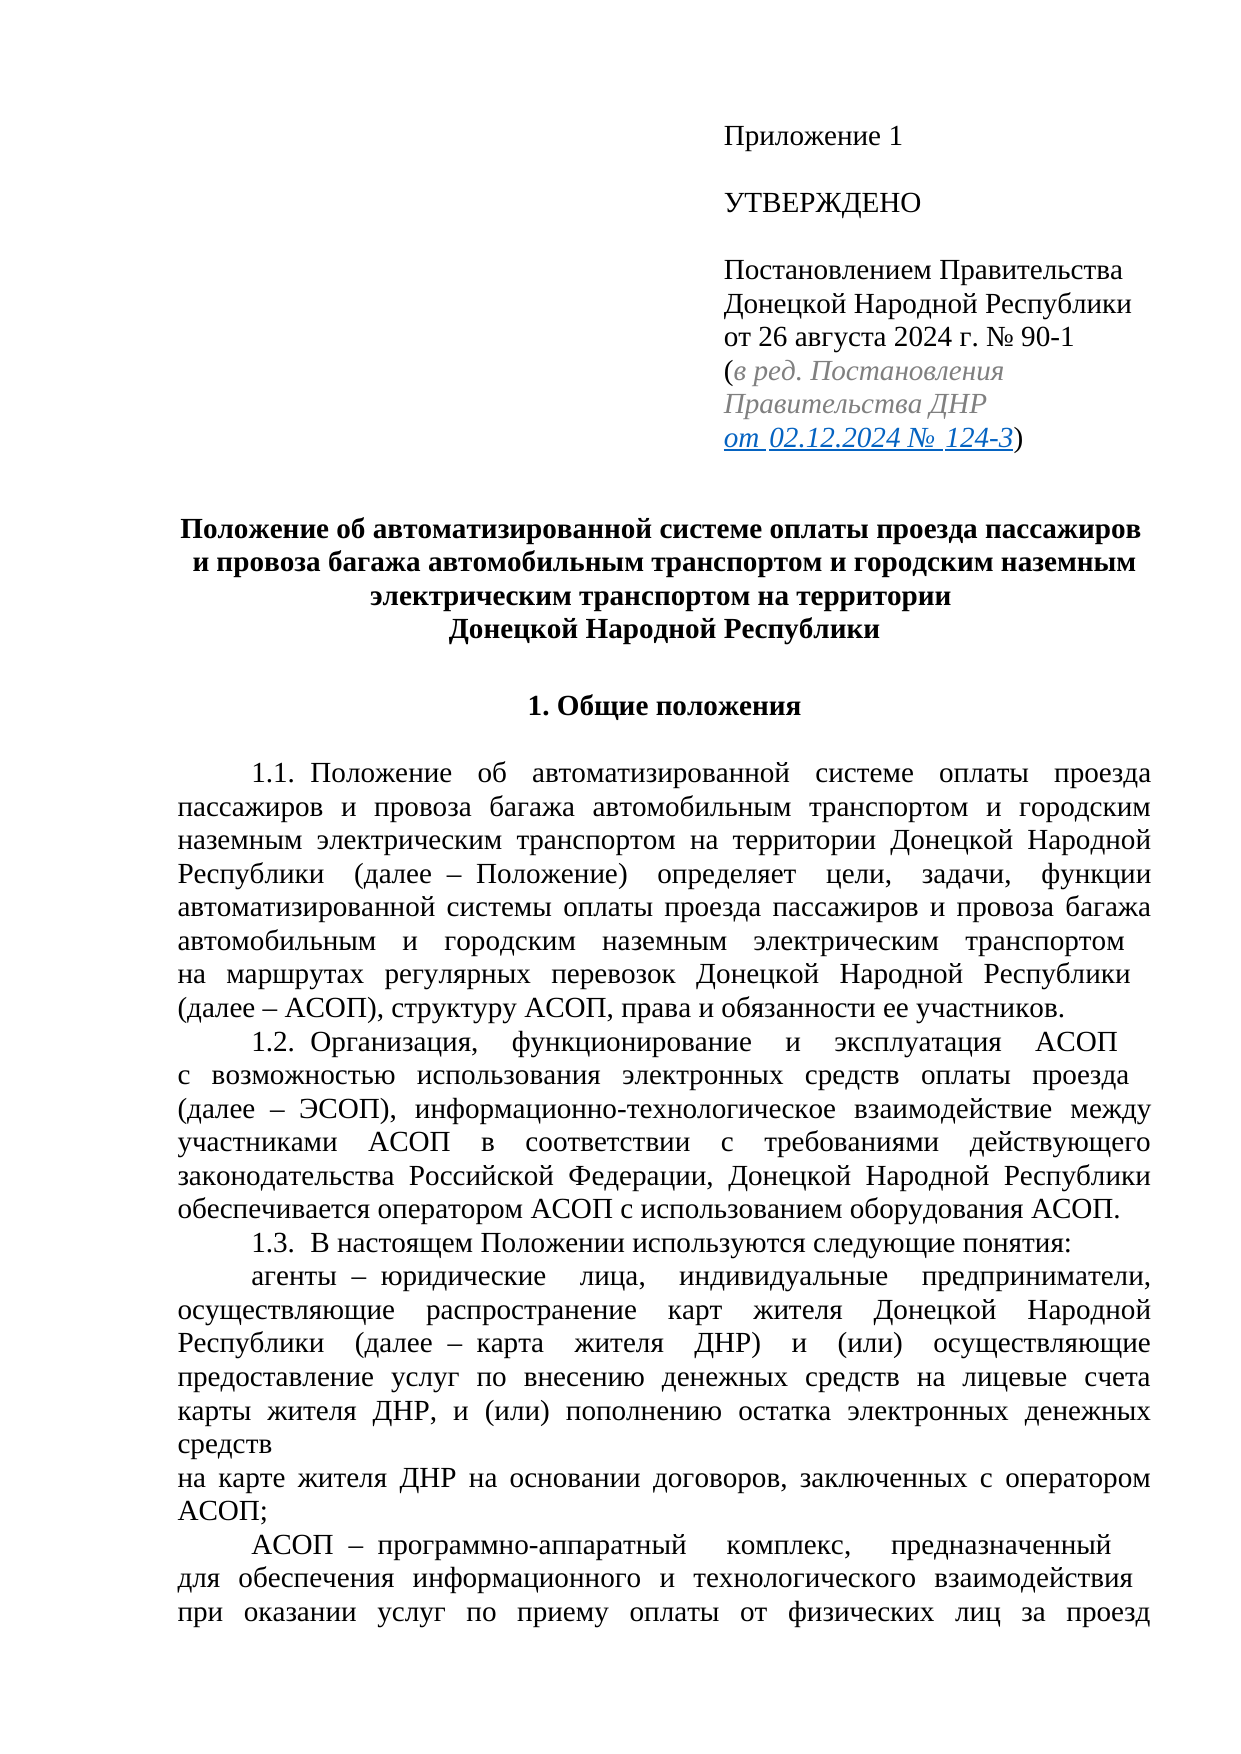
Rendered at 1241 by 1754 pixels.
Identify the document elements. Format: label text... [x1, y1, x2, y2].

text 1.1. Положение об автоматизированной системе оплаты проезда пассажиров и провоза багажа автомобильным транспортом и городским наземным электрическим транспортом на территории Донецкой Народной Республики (далее – Положение) определяет цели, задачи, функции автоматизированной системы оплаты проезда пассажиров и провоза багажа автомобильным и городским наземным электрическим транспортом на маршрутах регулярных перевозок Донецкой Народной Республики (далее – АСОП), структуру АСОП, права и обязанности ее участников. [177, 755, 1152, 1024]
text 1.3. В настоящем Положении используются следующие понятия: [177, 1225, 1152, 1258]
text Донецкой Народной Республики [723, 286, 1152, 319]
text (в ред. Постановления Правительства ДНР от 02.12.2024 № 124-3) [723, 353, 1152, 453]
text УТВЕРЖДЕНО [723, 185, 1152, 219]
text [177, 1527, 1152, 1627]
text агенты – юридические лица, индивидуальные предприниматели, осуществляющие распространение карт жителя Донецкой Народной Республики (далее – карта жителя ДНР) и (или) осуществляющие предоставление услуг по внесению денежных средств на лицевые счета карты жителя ДНР, и (или) пополнению остатка электронных денежных средств на карте жителя ДНР на основании договоров, заключенных с оператором АСОП; [177, 1258, 1152, 1527]
text 1. Общие положения [177, 688, 1152, 722]
text от 26 августа 2024 г. № 90-1 [723, 319, 1152, 353]
text 1.2. Организация, функционирование и эксплуатация АСОП с возможностью использования электронных средств оплаты проезда (далее – ЭСОП), информационно-технологическое взаимодействие между участниками АСОП в соответствии с требованиями действующего законодательства Российской Федерации, Донецкой Народной Республики обеспечивается оператором АСОП с использованием оборудования АСОП. [177, 1024, 1152, 1225]
text Постановлением Правительства [723, 252, 1152, 286]
text Приложение 1 [723, 118, 1152, 152]
text Положение об автоматизированной системе оплаты проезда пассажиров и провоза багажа автомобильным транспортом и городским наземным электрическим транспортом на территории Донецкой Народной Республики [177, 511, 1152, 645]
